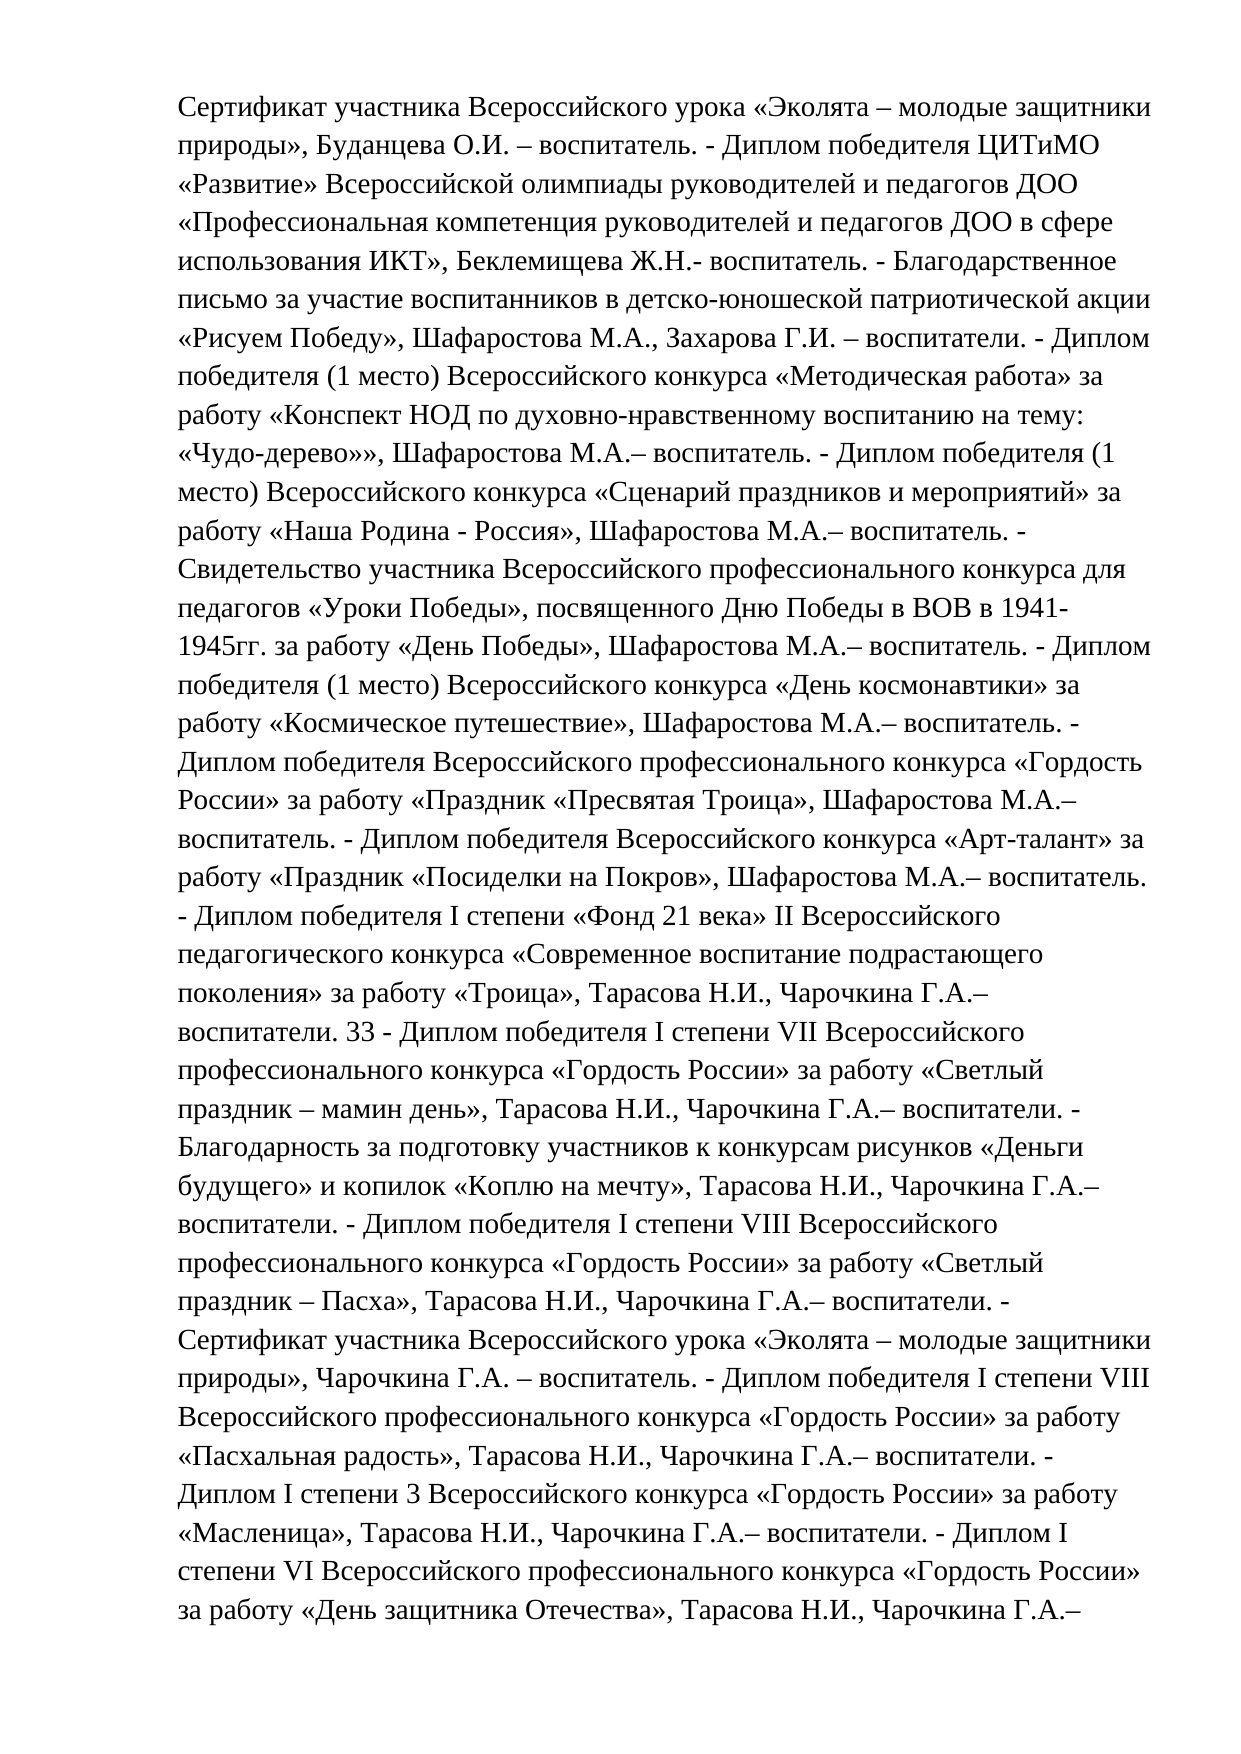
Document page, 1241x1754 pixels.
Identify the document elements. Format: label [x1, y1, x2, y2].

text [177, 89, 1152, 1625]
